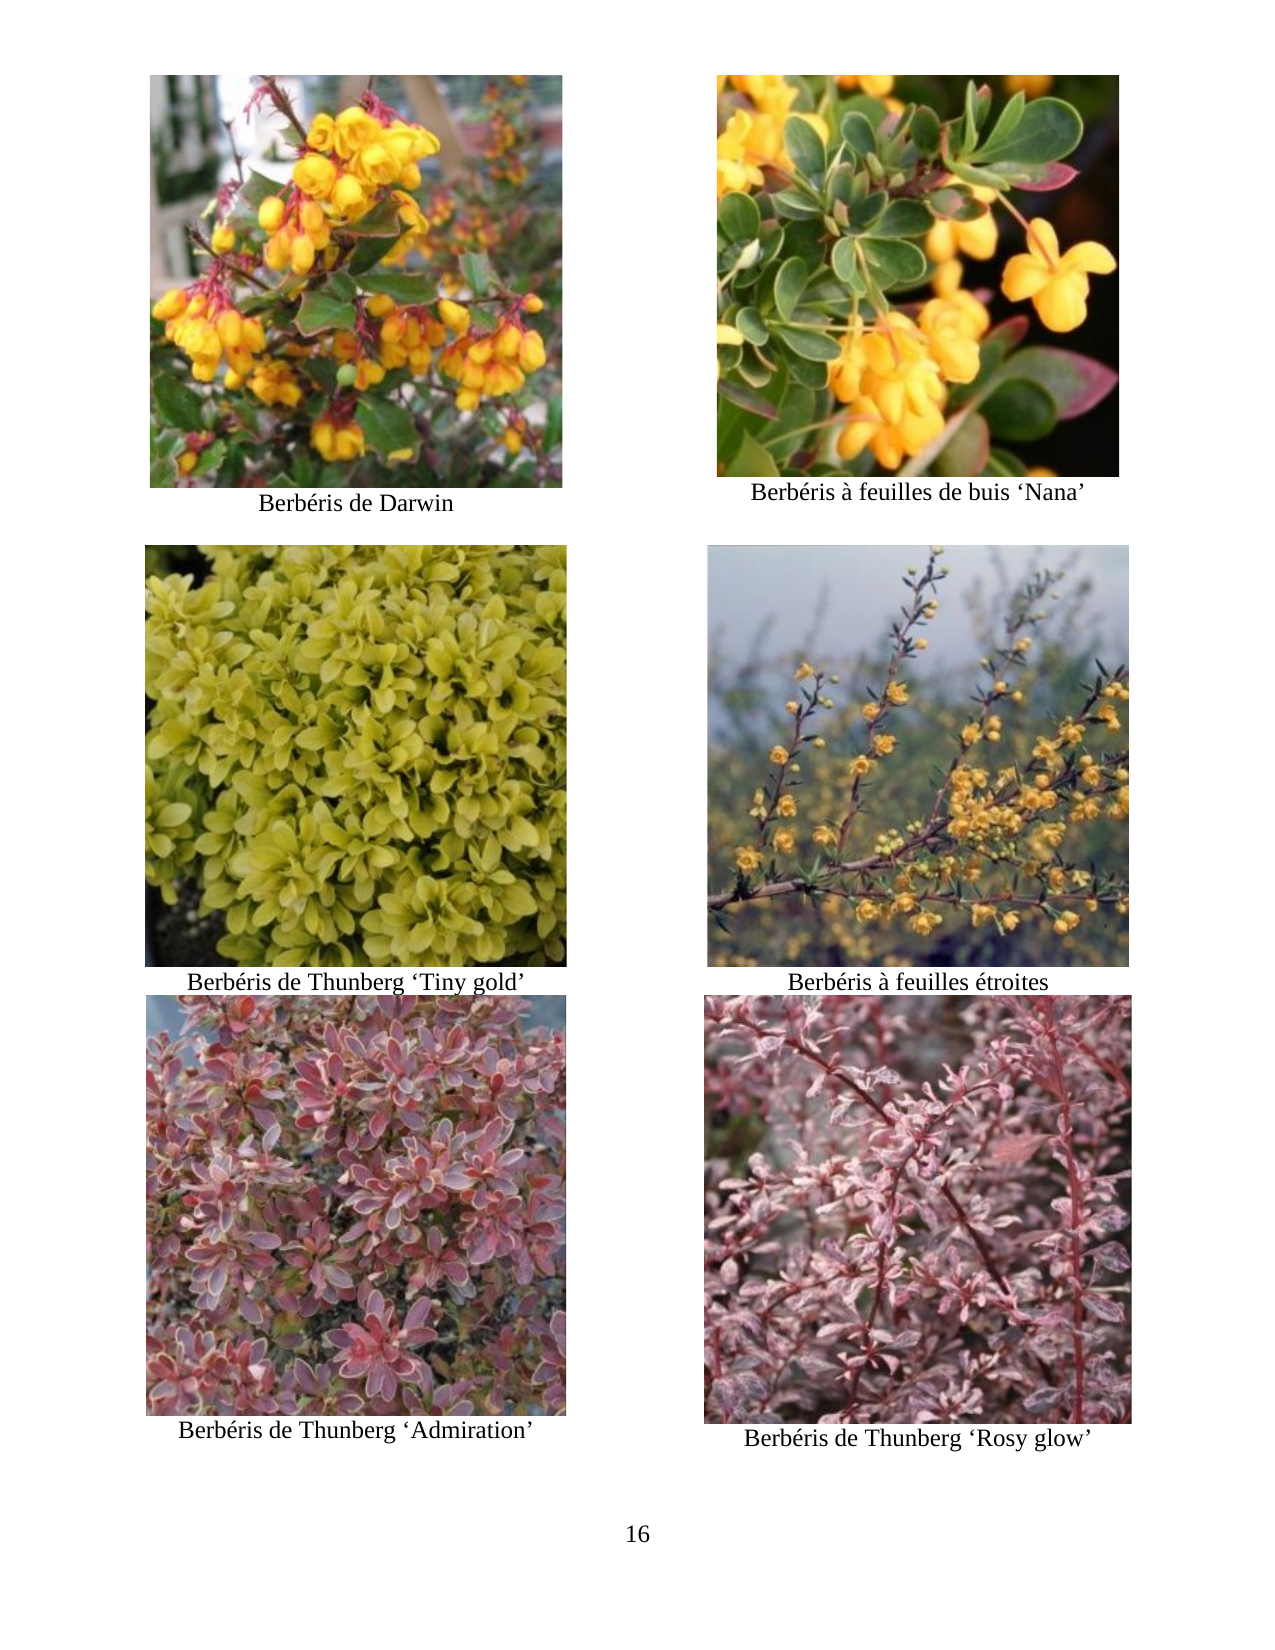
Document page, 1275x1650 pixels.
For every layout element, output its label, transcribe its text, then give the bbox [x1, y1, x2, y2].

table_cell Berbéris à feuilles étroites [637, 545, 1199, 996]
picture [149, 75, 563, 488]
picture [146, 995, 567, 1416]
table_cell Berbéris à feuilles de buis ‘Nana’ [637, 75, 1199, 545]
picture [707, 545, 1129, 967]
picture [145, 545, 567, 967]
table_cell Berbéris de Thunberg ‘Tiny gold’ [75, 545, 637, 996]
picture [704, 995, 1132, 1424]
table_cell Berbéris de Thunberg ‘Rosy glow’ [637, 996, 1199, 1473]
table_cell Berbéris de Darwin [75, 75, 637, 545]
table_cell Berbéris de Thunberg ‘Admiration’ [75, 996, 637, 1473]
picture [716, 75, 1120, 477]
